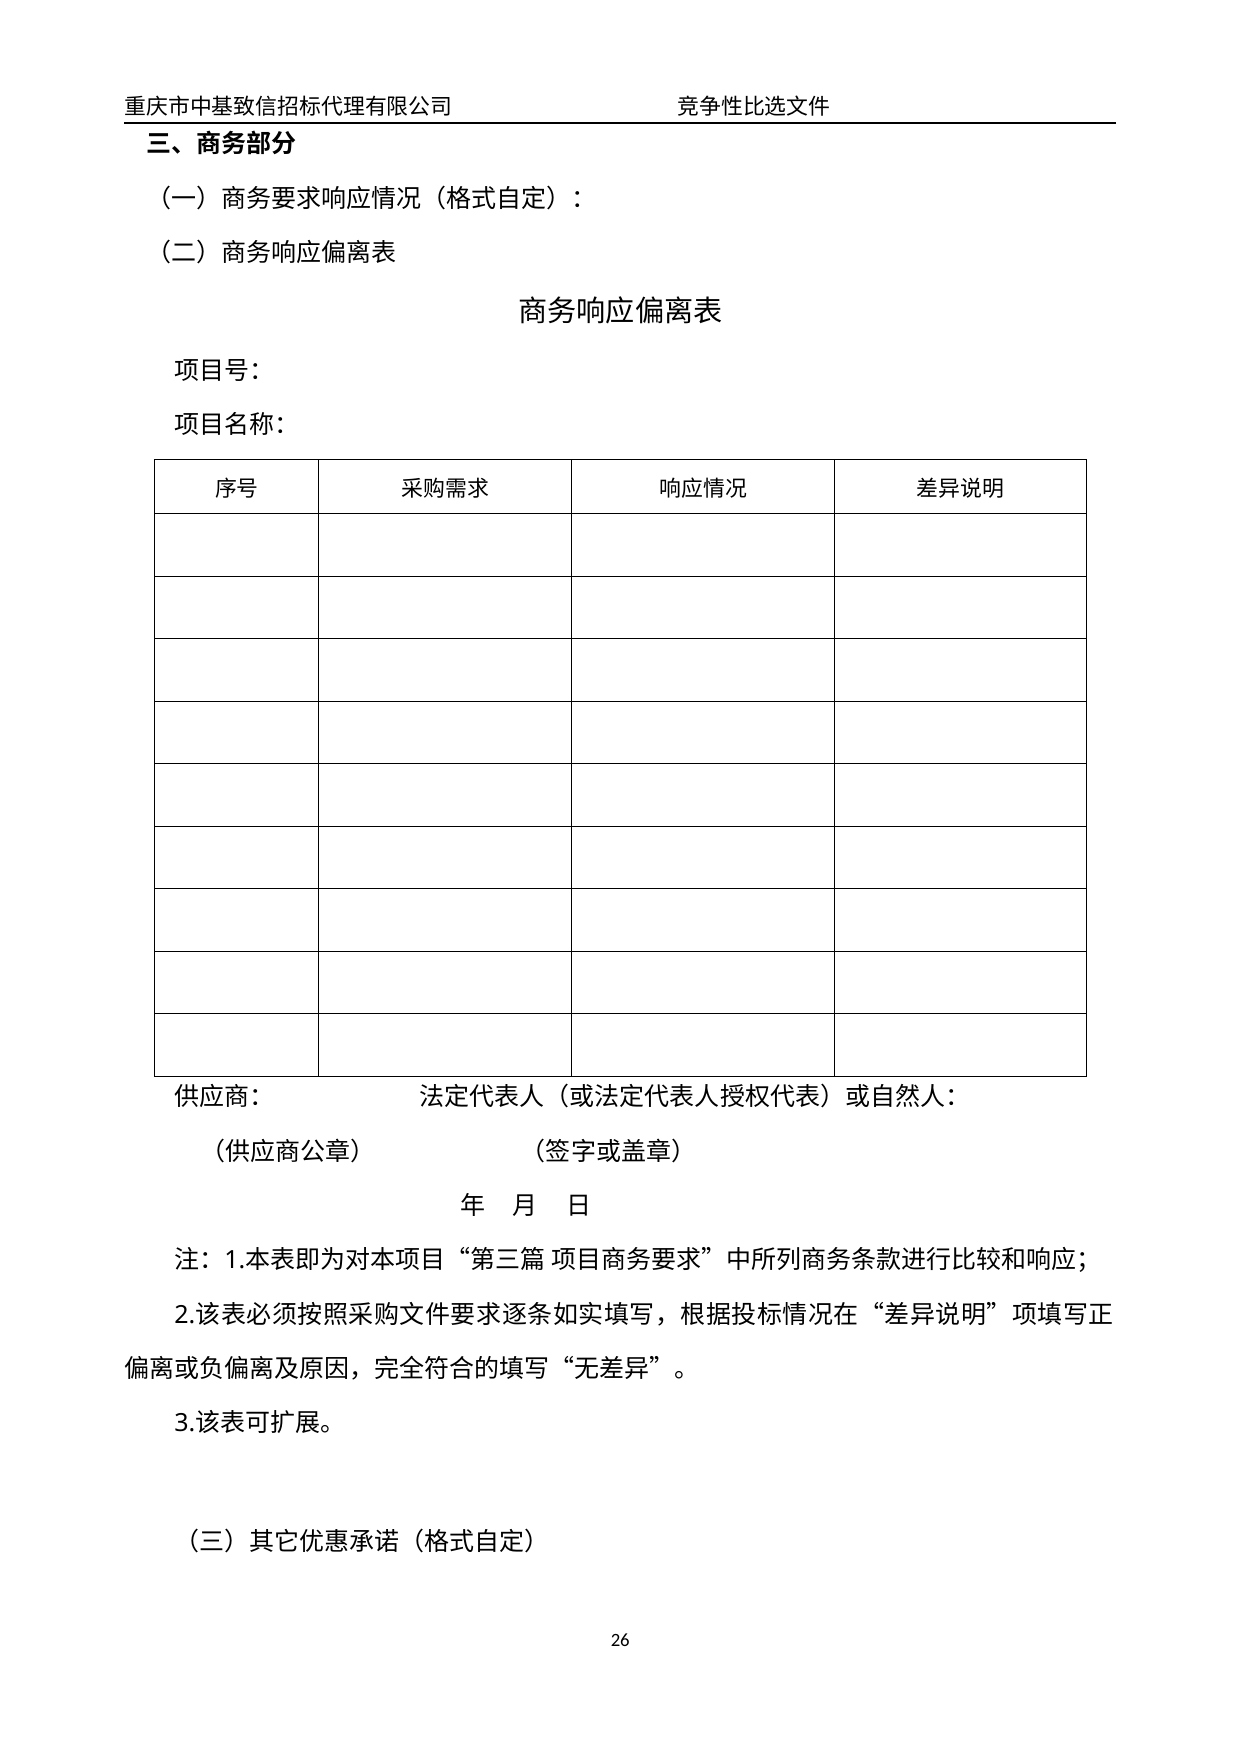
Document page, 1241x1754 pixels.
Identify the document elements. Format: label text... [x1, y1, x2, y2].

table_cell [835, 639, 1086, 701]
text （一）商务要求响应情况（格式自定）： [124, 178, 1116, 214]
table_cell [319, 764, 571, 826]
table_cell [155, 639, 318, 701]
table_cell [835, 514, 1086, 576]
table_cell [835, 952, 1086, 1013]
text 项目名称： [124, 405, 1116, 441]
table_cell [155, 889, 318, 951]
table_header 序号 [155, 460, 318, 513]
table_cell [319, 827, 571, 888]
table_cell [319, 577, 571, 638]
table_cell [835, 889, 1086, 951]
table_header 响应情况 [572, 460, 834, 513]
table_cell [572, 952, 834, 1013]
table_cell [835, 702, 1086, 763]
text 注：1.本表即为对本项目“第三篇 项目商务要求”中所列商务条款进行比较和响应； [124, 1240, 1116, 1276]
table_cell [835, 827, 1086, 888]
table_cell [572, 1014, 834, 1076]
table_cell [572, 889, 834, 951]
table_cell [155, 952, 318, 1013]
table_cell [155, 1014, 318, 1076]
table_cell [155, 577, 318, 638]
table_cell [572, 764, 834, 826]
text （三）其它优惠承诺（格式自定） [124, 1508, 1116, 1560]
table_cell [319, 702, 571, 763]
text （供应商公章） （签字或盖章） [124, 1131, 1116, 1167]
text （二）商务响应偏离表 [124, 233, 1116, 269]
table_header 采购需求 [319, 460, 571, 513]
text 3.该表可扩展。 [124, 1403, 1116, 1439]
table_header 差异说明 [835, 460, 1086, 513]
table_cell [155, 702, 318, 763]
text 2.该表必须按照采购文件要求逐条如实填写，根据投标情况在“差异说明”项填写正偏离或负偏离及原因，完全符合的填写“无差异”。 [124, 1294, 1116, 1385]
text 三、商务部分 [124, 124, 1116, 160]
table_cell [572, 702, 834, 763]
table_cell [319, 889, 571, 951]
table_cell [572, 514, 834, 576]
table_cell [319, 952, 571, 1013]
table_cell [572, 827, 834, 888]
table_cell [319, 1014, 571, 1076]
table_cell [835, 577, 1086, 638]
text 商务响应偏离表 [124, 287, 1116, 329]
table_cell [155, 764, 318, 826]
table_cell [835, 764, 1086, 826]
table_cell [155, 514, 318, 576]
table_cell [572, 639, 834, 701]
text 年 月 日 [124, 1185, 1116, 1222]
table_cell [319, 514, 571, 576]
table_cell [835, 1014, 1086, 1076]
text 项目号： [124, 351, 1116, 387]
text 供应商： 法定代表人（或法定代表人授权代表）或自然人： [124, 1077, 1116, 1113]
table_cell [572, 577, 834, 638]
table_cell [319, 639, 571, 701]
table_cell [155, 827, 318, 888]
